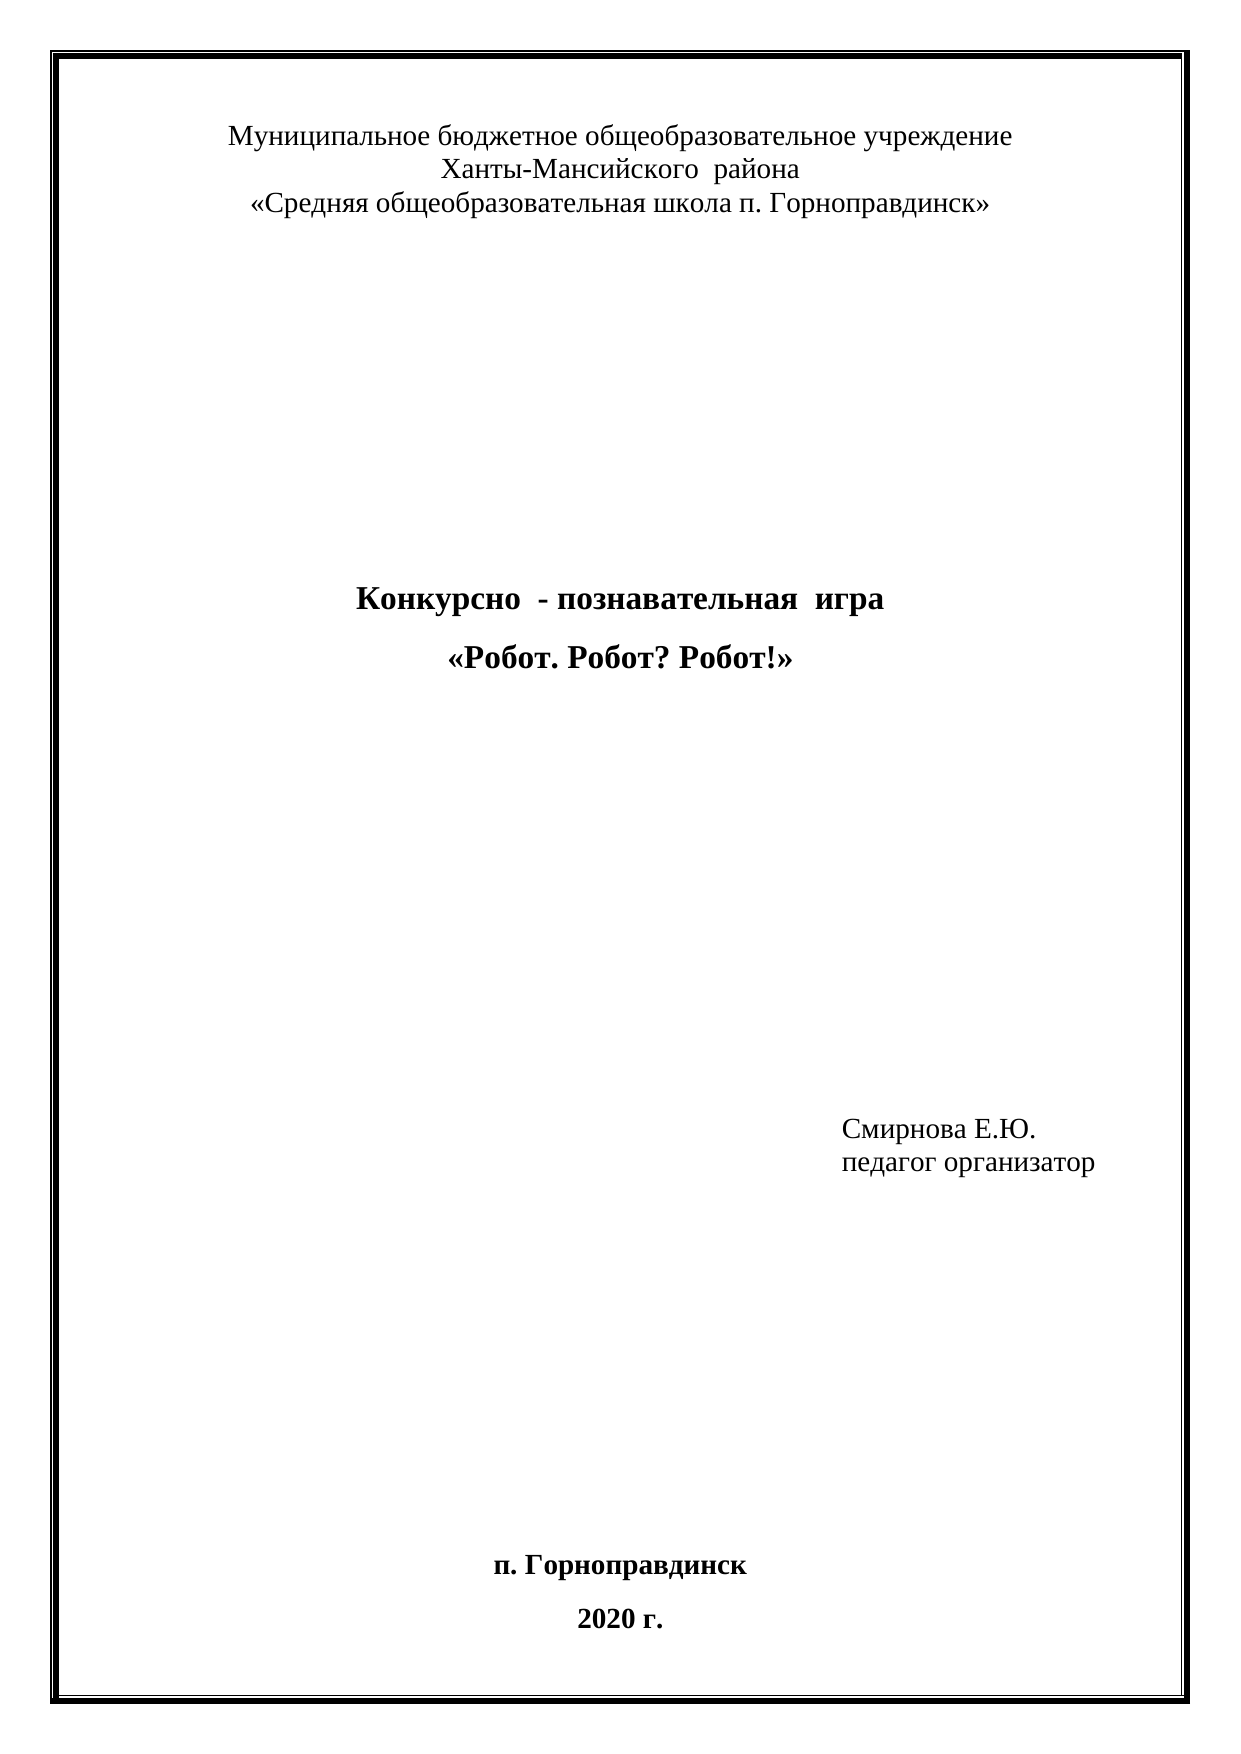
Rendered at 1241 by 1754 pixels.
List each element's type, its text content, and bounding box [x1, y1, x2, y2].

text 2020 г. [118, 1601, 1122, 1635]
text Ханты-Мансийского района [118, 152, 1122, 185]
text «Робот. Робот? Робот!» [118, 638, 1122, 676]
text «Средняя общеобразовательная школа п. Горноправдинск» [118, 185, 1122, 219]
text Смирнова Е.Ю. [177, 1111, 1122, 1144]
text п. Горноправдинск [118, 1547, 1122, 1581]
text педагог организатор [177, 1144, 1122, 1178]
text Муниципальное бюджетное общеобразовательное учреждение [118, 118, 1122, 152]
text Конкурсно - познавательная игра [118, 578, 1122, 617]
